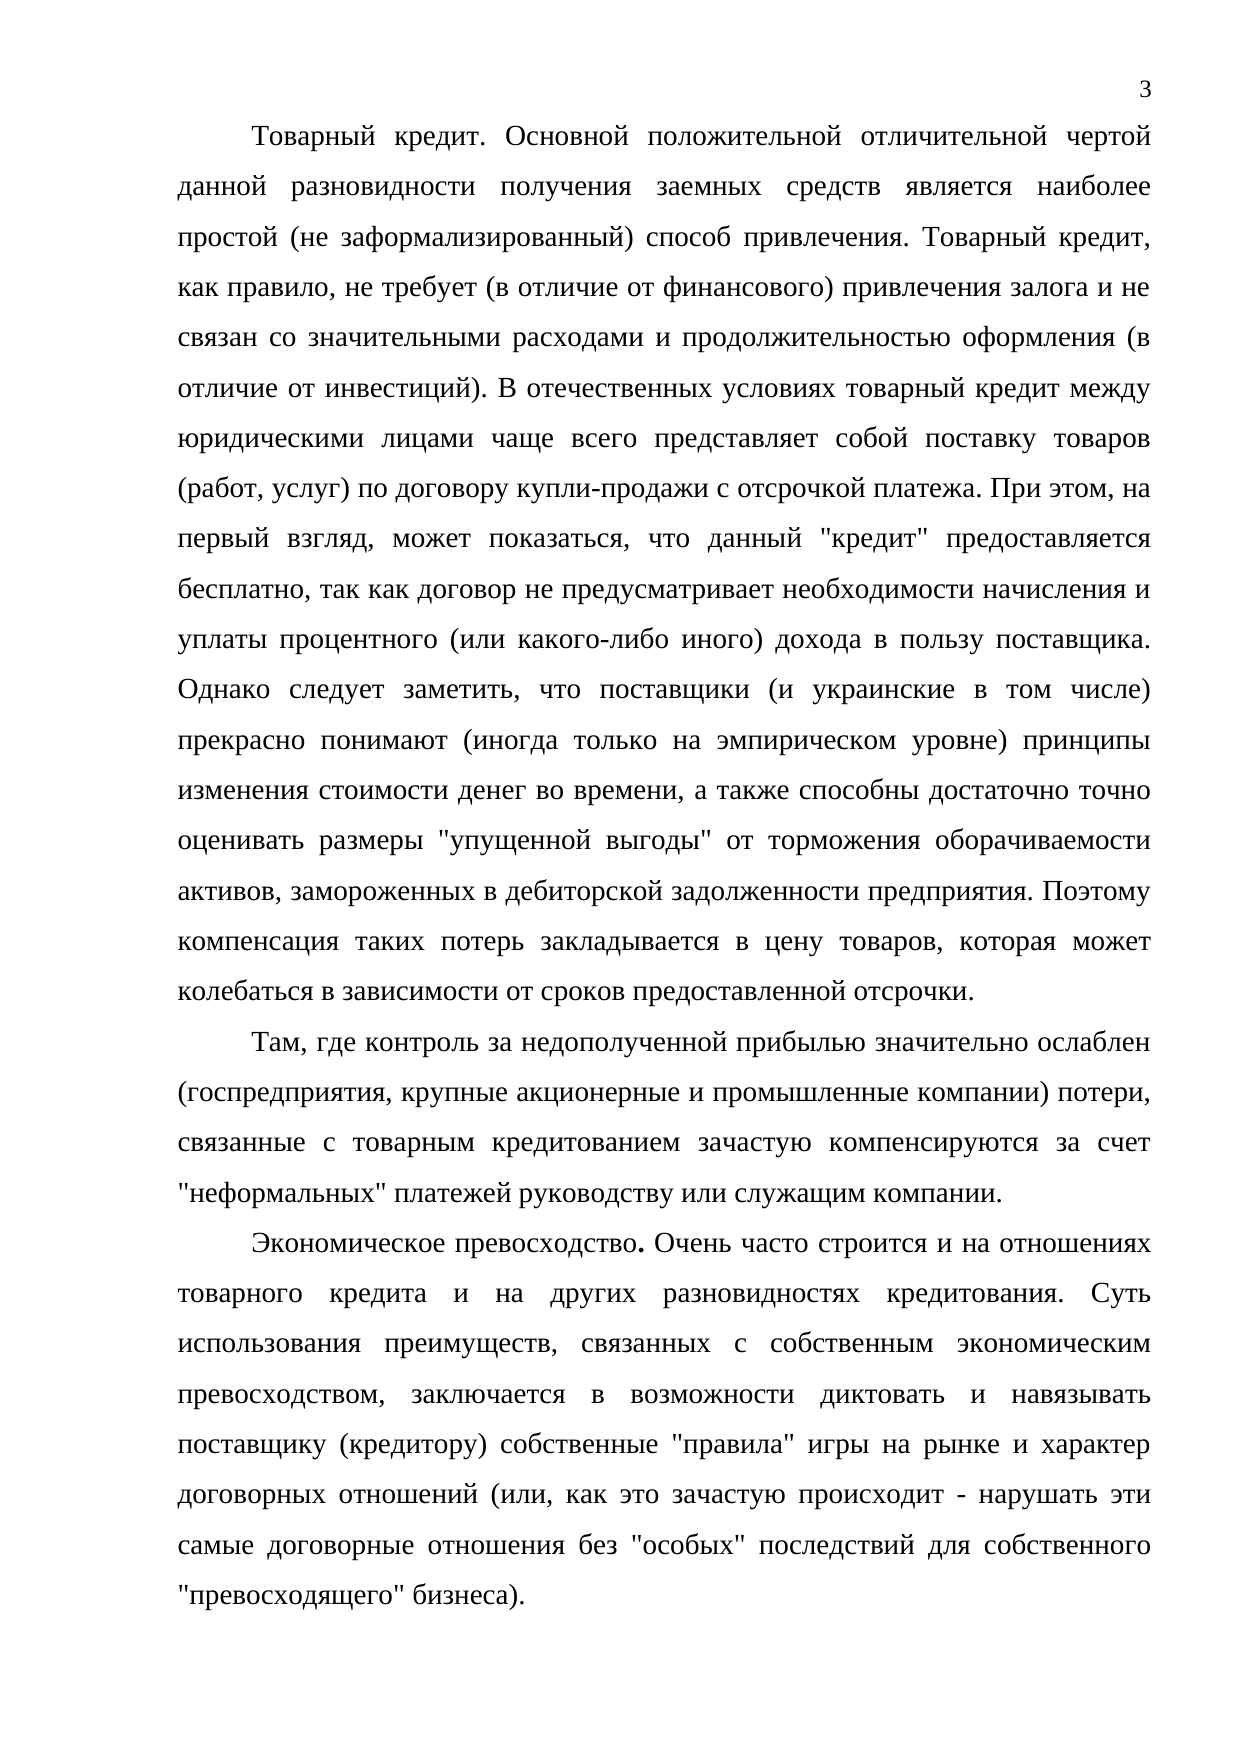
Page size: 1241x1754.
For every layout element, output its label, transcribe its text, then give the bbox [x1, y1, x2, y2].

text Экономическое превосходство. Очень часто строится и на отношениях товарного кредита и на других разновидностях кредитования. Суть использования преимуществ, связанных с собственным экономическим превосходством, заключается в возможности диктовать и навязывать поставщику (кредитору) собственные "правила" игры на рынке и характер договорных отношений (или, как это зачастую происходит - нарушать эти самые договорные отношения без "особых" последствий для собственного "превосходящего" бизнеса). [177, 1225, 1152, 1611]
text Товарный кредит. Основной положительной отличительной чертой данной разновидности получения заемных средств является наиболее простой (не заформализированный) способ привлечения. Товарный кредит, как правило, не требует (в отличие от финансового) привлечения залога и не связан со значительными расходами и продолжительностью оформления (в отличие от инвестиций). В отечественных условиях товарный кредит между юридическими лицами чаще всего представляет собой поставку товаров (работ, услуг) по договору купли-продажи с отсрочкой платежа. При этом, на первый взгляд, может показаться, что данный "кредит" предоставляется бесплатно, так как договор не предусматривает необходимости начисления и уплаты процентного (или какого-либо иного) дохода в пользу поставщика. Однако следует заметить, что поставщики (и украинские в том числе) прекрасно понимают (иногда только на эмпирическом уровне) принципы изменения стоимости денег во времени, а также способны достаточно точно оценивать размеры "упущенной выгоды" от торможения оборачиваемости активов, замороженных в дебиторской задолженности предприятия. Поэтому компенсация таких потерь закладывается в цену товаров, которая может колебаться в зависимости от сроков предоставленной отсрочки. [177, 118, 1152, 1007]
text Там, где контроль за недополученной прибылью значительно ослаблен (госпредприятия, крупные акционерные и промышленные компании) потери, связанные с товарным кредитованием зачастую компенсируются за счет "неформальных" платежей руководству или служащим компании. [177, 1024, 1152, 1208]
